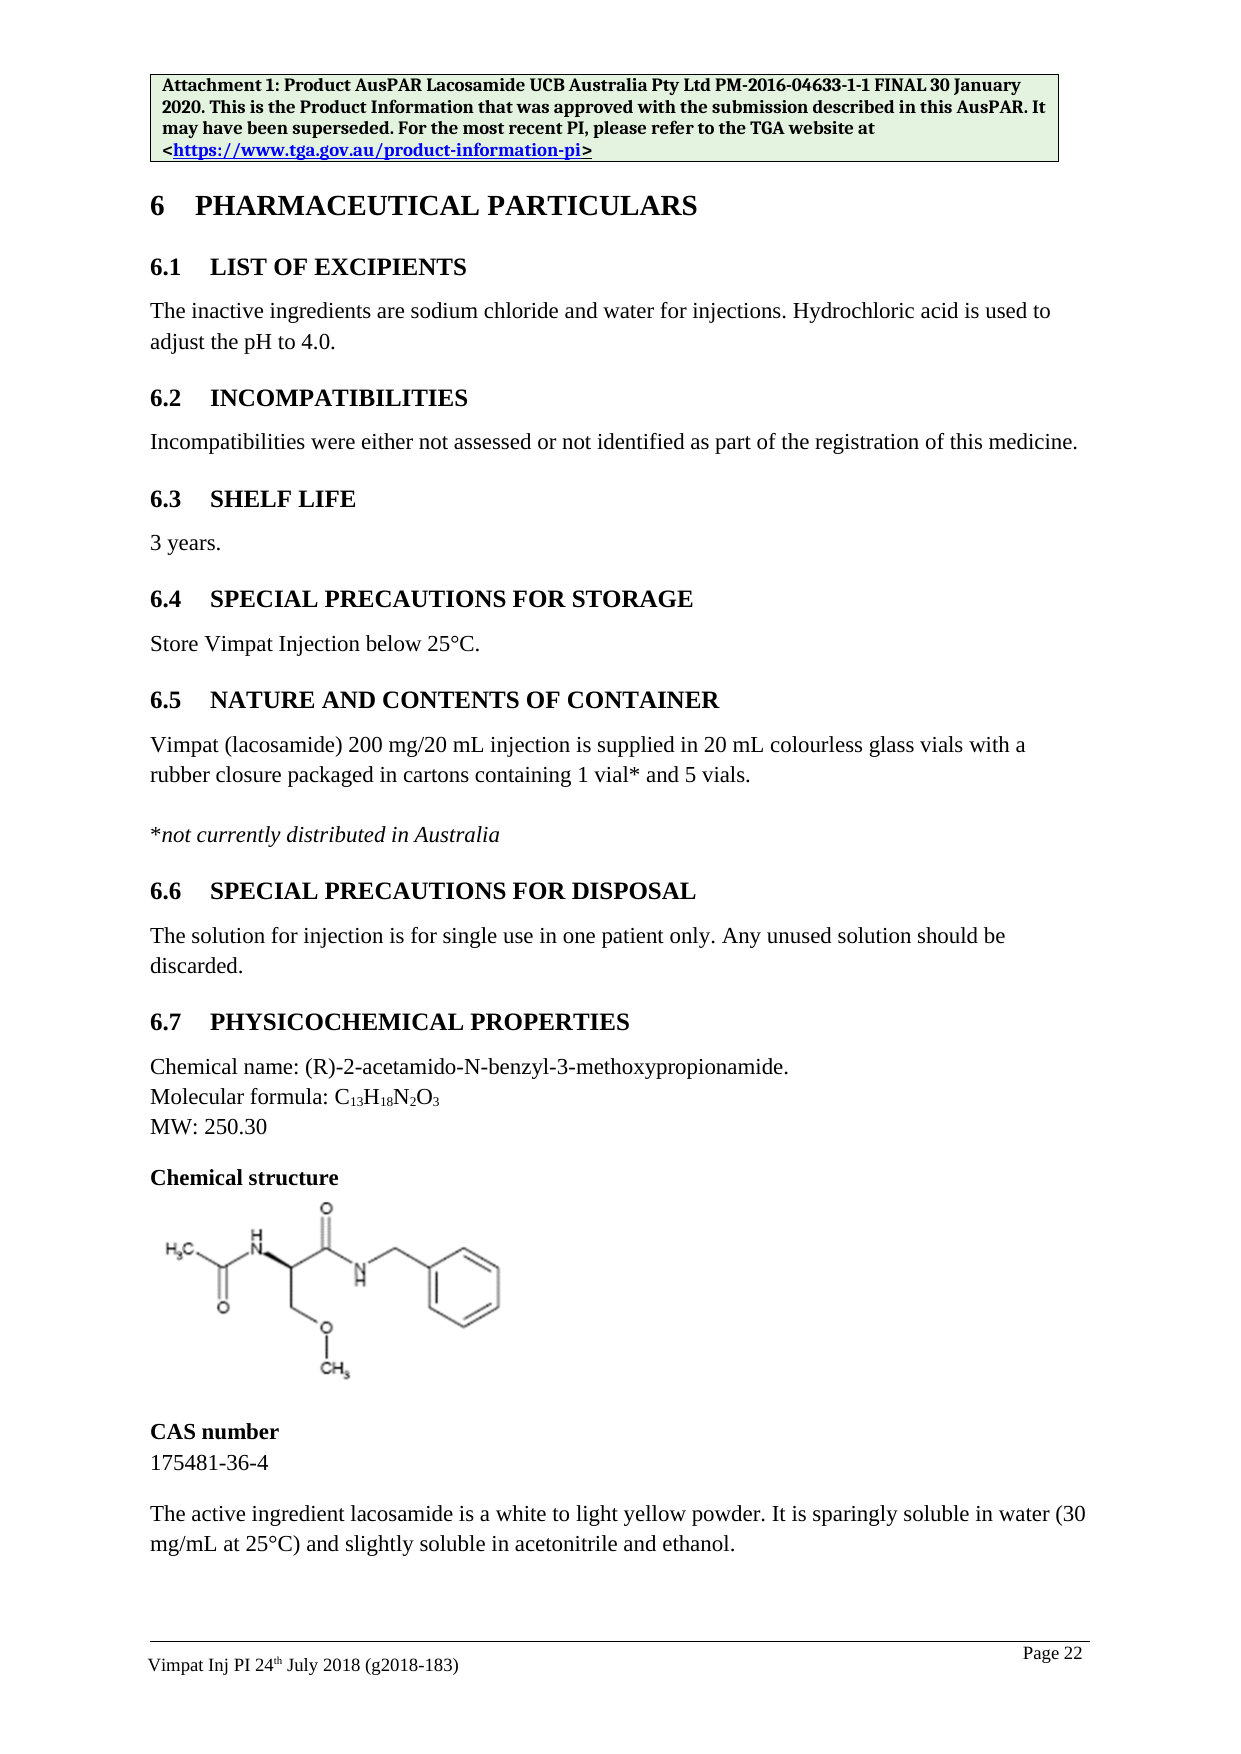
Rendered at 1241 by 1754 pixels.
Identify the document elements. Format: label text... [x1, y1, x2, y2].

picture [150, 1194, 548, 1394]
text The active ingredient lacosamide is a white to light yellow powder. It is sparingly soluble in water (30 mg/mL at 25°C) and slightly soluble in acetonitrile and ethanol. [150, 1499, 1090, 1556]
subtitle CAS number [150, 1418, 1090, 1445]
text Vimpat (lacosamide) 200 mg/20 mL injection is supplied in 20 mL colourless glass vials with a rubber closure packaged in cartons containing 1 vial* and 5 vials. *not currently distributed in Australia [150, 731, 1090, 848]
text Store Vimpat Injection below 25°C. [150, 630, 1090, 656]
subtitle Shelf life [150, 484, 1090, 512]
subtitle Chemical structure [150, 1164, 1090, 1191]
subtitle List of excipients [150, 252, 1090, 281]
text 175481-36-4 [150, 1448, 1090, 1475]
text The solution for injection is for single use in one patient only. Any unused solution should be discarded. [150, 922, 1090, 978]
subtitle Pharmaceutical particulars [150, 188, 1090, 222]
subtitle Special precautions for disposal [150, 876, 1090, 905]
subtitle Nature and contents of container [150, 685, 1090, 714]
text Incompatibilities were either not assessed or not identified as part of the registration of this medicine. [150, 428, 1090, 455]
subtitle Incompatibilities [150, 383, 1090, 412]
subtitle Special precautions for storage [150, 584, 1090, 613]
text 3 years. [150, 529, 1090, 556]
text Chemical name: (R)-2-acetamido-N-benzyl-3-methoxypropionamide. Molecular formula: C13H18N2O3 MW: 250.30 [150, 1053, 1090, 1140]
subtitle Physicochemical properties [150, 1007, 1090, 1036]
text The inactive ingredients are sodium chloride and water for injections. Hydrochloric acid is used to adjust the pH to 4.0. [150, 297, 1090, 354]
